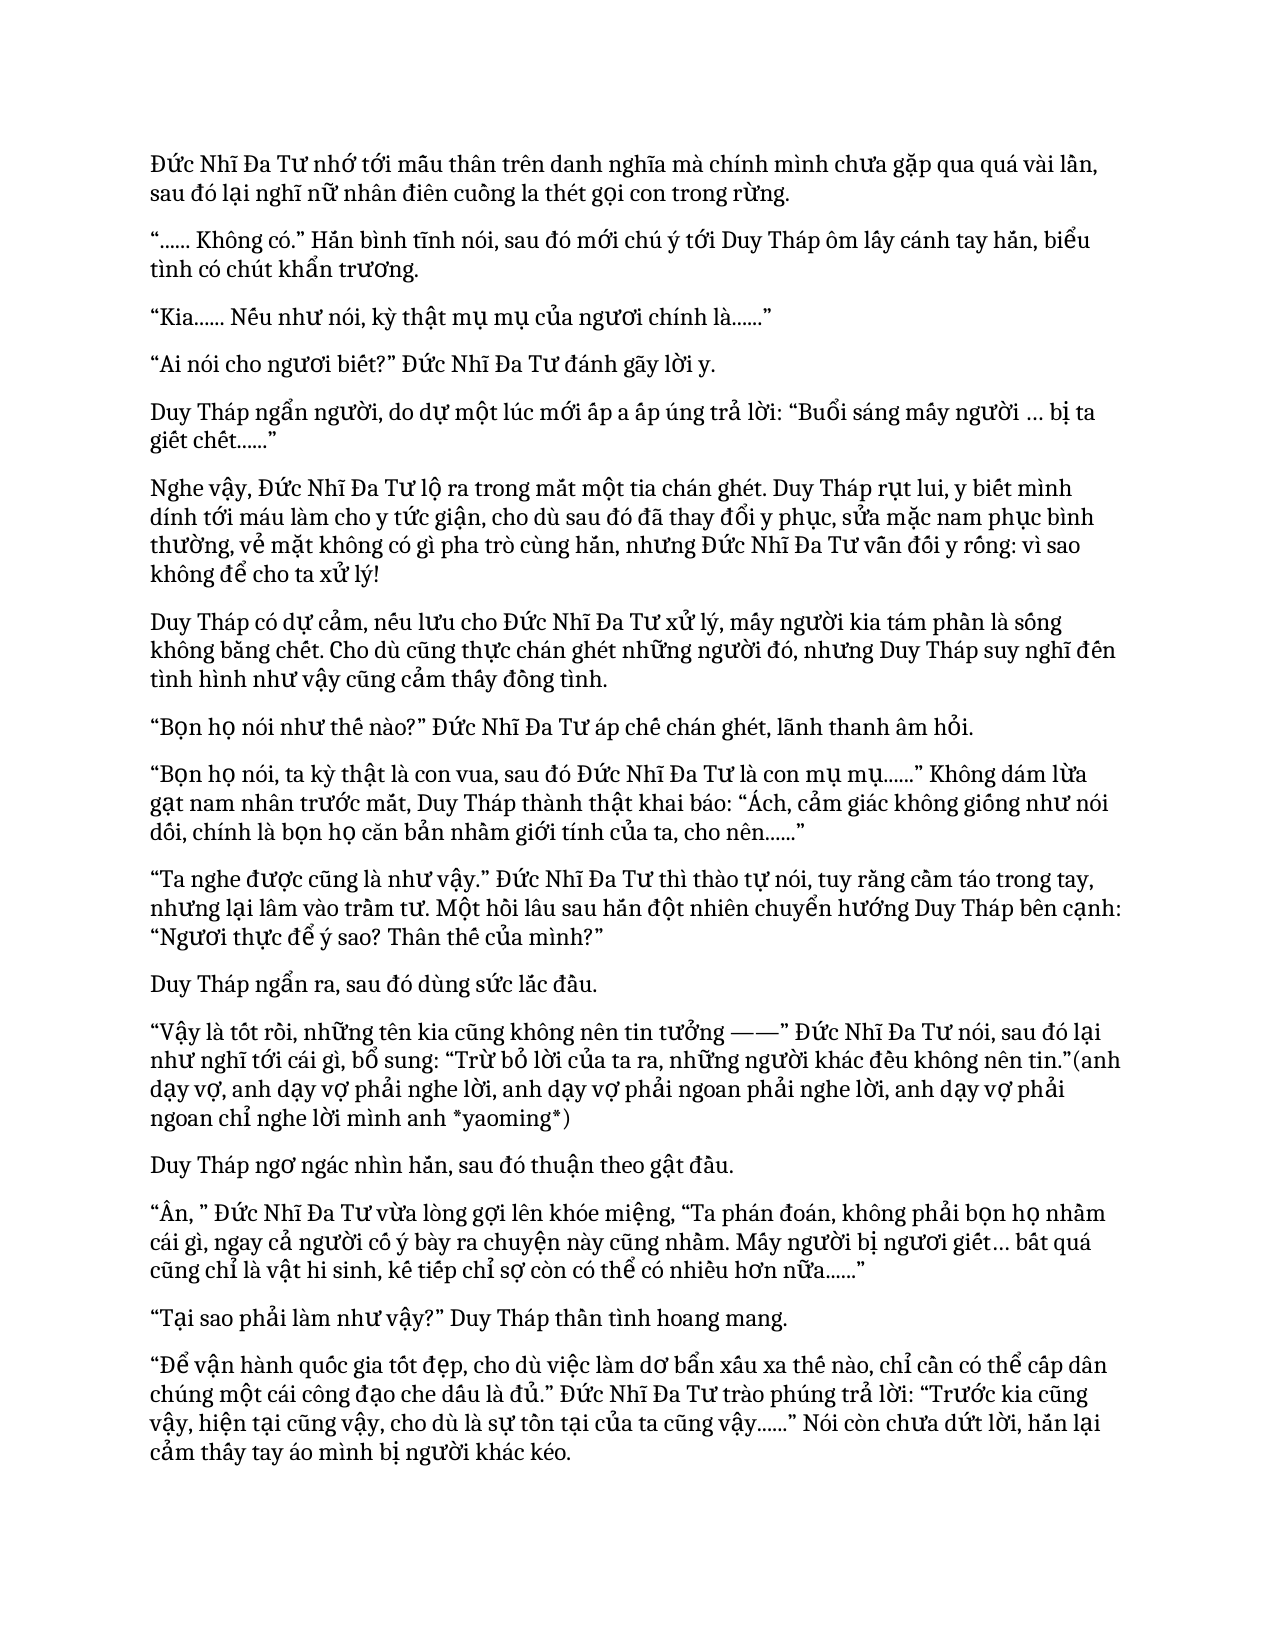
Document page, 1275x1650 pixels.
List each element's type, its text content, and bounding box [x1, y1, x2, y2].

text Duy Tháp ngẩn người, do dự một lúc mới ấp a ấp úng trả lời: “Buổi sáng mấy người … bị ta giết chết......” [150, 397, 1125, 455]
text “Ai nói cho ngươi biết?” Đức Nhĩ Đa Tư đánh gãy lời y. [150, 350, 1125, 379]
text “Ân, ” Đức Nhĩ Đa Tư vừa lòng gợi lên khóe miệng, “Ta phán đoán, không phải bọn họ nhầm cái gì, ngay cả người cố ý bày ra chuyện này cũng nhầm. Mấy người bị ngươi giết… bất quá cũng chỉ là vật hi sinh, kế tiếp chỉ sợ còn có thể có nhiều hơn nữa......” [150, 1199, 1125, 1285]
text Nghe vậy, Đức Nhĩ Đa Tư lộ ra trong mắt một tia chán ghét. Duy Tháp rụt lui, y biết mình dính tới máu làm cho y tức giận, cho dù sau đó đã thay đổi y phục, sửa mặc nam phục bình thường, vẻ mặt không có gì pha trò cùng hắn, nhưng Đức Nhĩ Đa Tư vẫn đối y rống: vì sao không để cho ta xử lý! [150, 474, 1125, 589]
text Duy Tháp có dự cảm, nếu lưu cho Đức Nhĩ Đa Tư xử lý, mấy người kia tám phần là sống không bằng chết. Cho dù cũng thực chán ghét những người đó, nhưng Duy Tháp suy nghĩ đến tình hình như vậy cũng cảm thấy đồng tình. [150, 607, 1125, 694]
text “Kia...... Nếu như nói, kỳ thật mụ mụ của ngươi chính là......” [150, 302, 1125, 331]
text Đức Nhĩ Đa Tư nhớ tới mẫu thân trên danh nghĩa mà chính mình chưa gặp qua quá vài lần, sau đó lại nghĩ nữ nhân điên cuồng la thét gọi con trong rừng. [150, 150, 1125, 207]
text “Vậy là tốt rồi, những tên kia cũng không nên tin tưởng ——” Đức Nhĩ Đa Tư nói, sau đó lại như nghĩ tới cái gì, bổ sung: “Trừ bỏ lời của ta ra, những người khác đều không nên tin.”(anh dạy vợ, anh dạy vợ phải nghe lời, anh dạy vợ phải ngoan phải nghe lời, anh dạy vợ phải ngoan chỉ nghe lời mình anh *yaoming*) [150, 1017, 1125, 1132]
text “Để vận hành quốc gia tốt đẹp, cho dù việc làm dơ bẩn xấu xa thế nào, chỉ cần có thể cấp dân chúng một cái công đạo che dấu là đủ.” Đức Nhĩ Đa Tư trào phúng trả lời: “Trước kia cũng vậy, hiện tại cũng vậy, cho dù là sự tồn tại của ta cũng vậy......” Nói còn chưa dứt lời, hắn lại cảm thấy tay áo mình bị người khác kéo. [150, 1351, 1125, 1466]
text “Tại sao phải làm như vậy?” Duy Tháp thần tình hoang mang. [150, 1304, 1125, 1332]
text “Bọn họ nói, ta kỳ thật là con vua, sau đó Đức Nhĩ Đa Tư là con mụ mụ......” Không dám lừa gạt nam nhân trước mắt, Duy Tháp thành thật khai báo: “Ách, cảm giác không giống như nói dối, chính là bọn họ căn bản nhầm giới tính của ta, cho nên......” [150, 760, 1125, 846]
text “...... Không có.” Hắn bình tĩnh nói, sau đó mới chú ý tới Duy Tháp ôm lấy cánh tay hắn, biểu tình có chút khẩn trương. [150, 226, 1125, 284]
text Duy Tháp ngẩn ra, sau đó dùng sức lắc đầu. [150, 970, 1125, 999]
text “Bọn họ nói như thế nào?” Đức Nhĩ Đa Tư áp chế chán ghét, lãnh thanh âm hỏi. [150, 712, 1125, 741]
text Duy Tháp ngơ ngác nhìn hắn, sau đó thuận theo gật đầu. [150, 1151, 1125, 1180]
text “Ta nghe được cũng là như vậy.” Đức Nhĩ Đa Tư thì thào tự nói, tuy rằng cầm táo trong tay, nhưng lại lâm vào trầm tư. Một hồi lâu sau hắn đột nhiên chuyển hướng Duy Tháp bên cạnh: “Ngươi thực để ý sao? Thân thế của mình?” [150, 865, 1125, 951]
